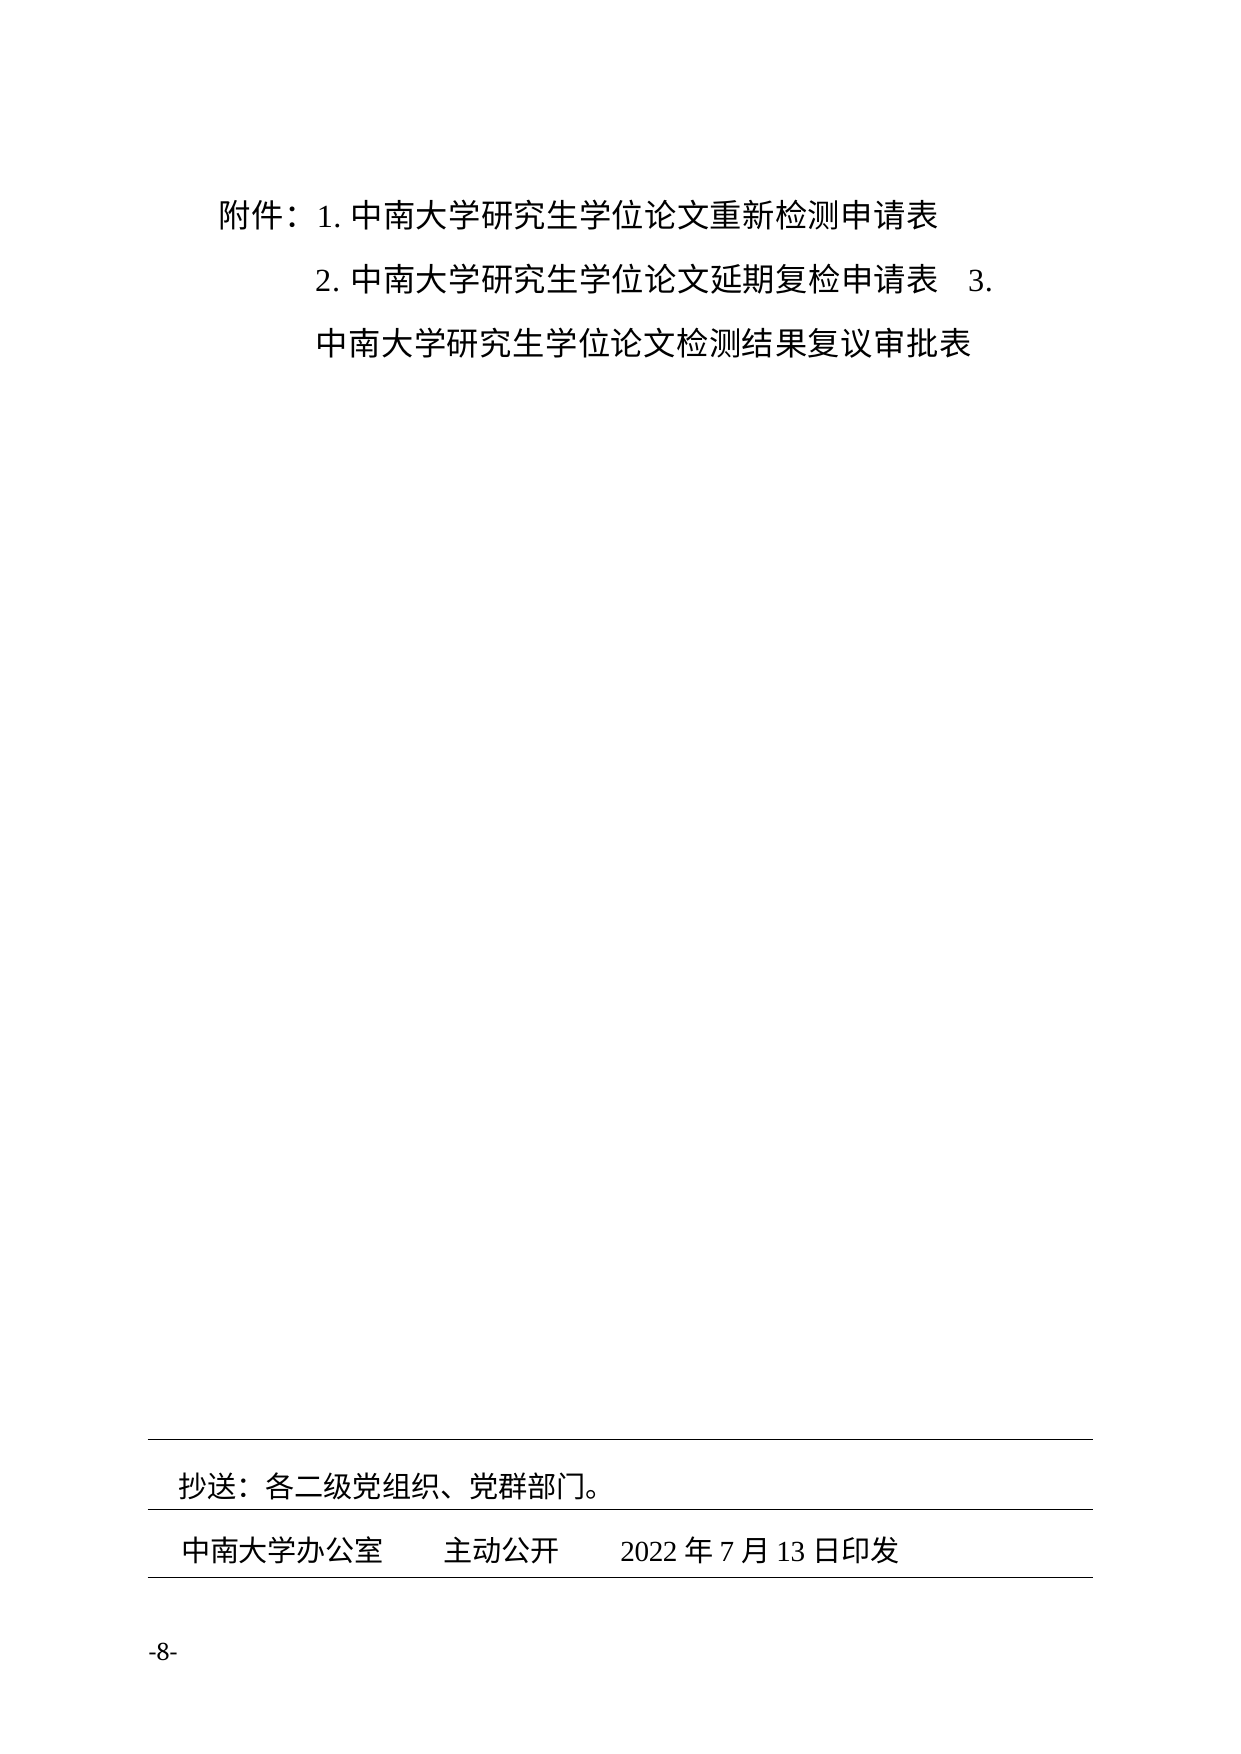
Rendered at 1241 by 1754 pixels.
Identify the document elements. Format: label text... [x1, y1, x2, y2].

table_cell 中南大学办公室 主动公开 2022 年 7 月 13 日印发 [148, 1510, 1092, 1577]
text 2. 中南大学研究生学位论文延期复检申请表 3. 中南大学研究生学位论文检测结果复议审批表 [315, 254, 1006, 365]
table_header 抄送：各二级党组织、党群部门。 [148, 1440, 1092, 1509]
text 附件：1. 中南大学研究生学位论文重新检测申请表 [218, 194, 1092, 236]
text -8- [148, 1635, 1092, 1668]
